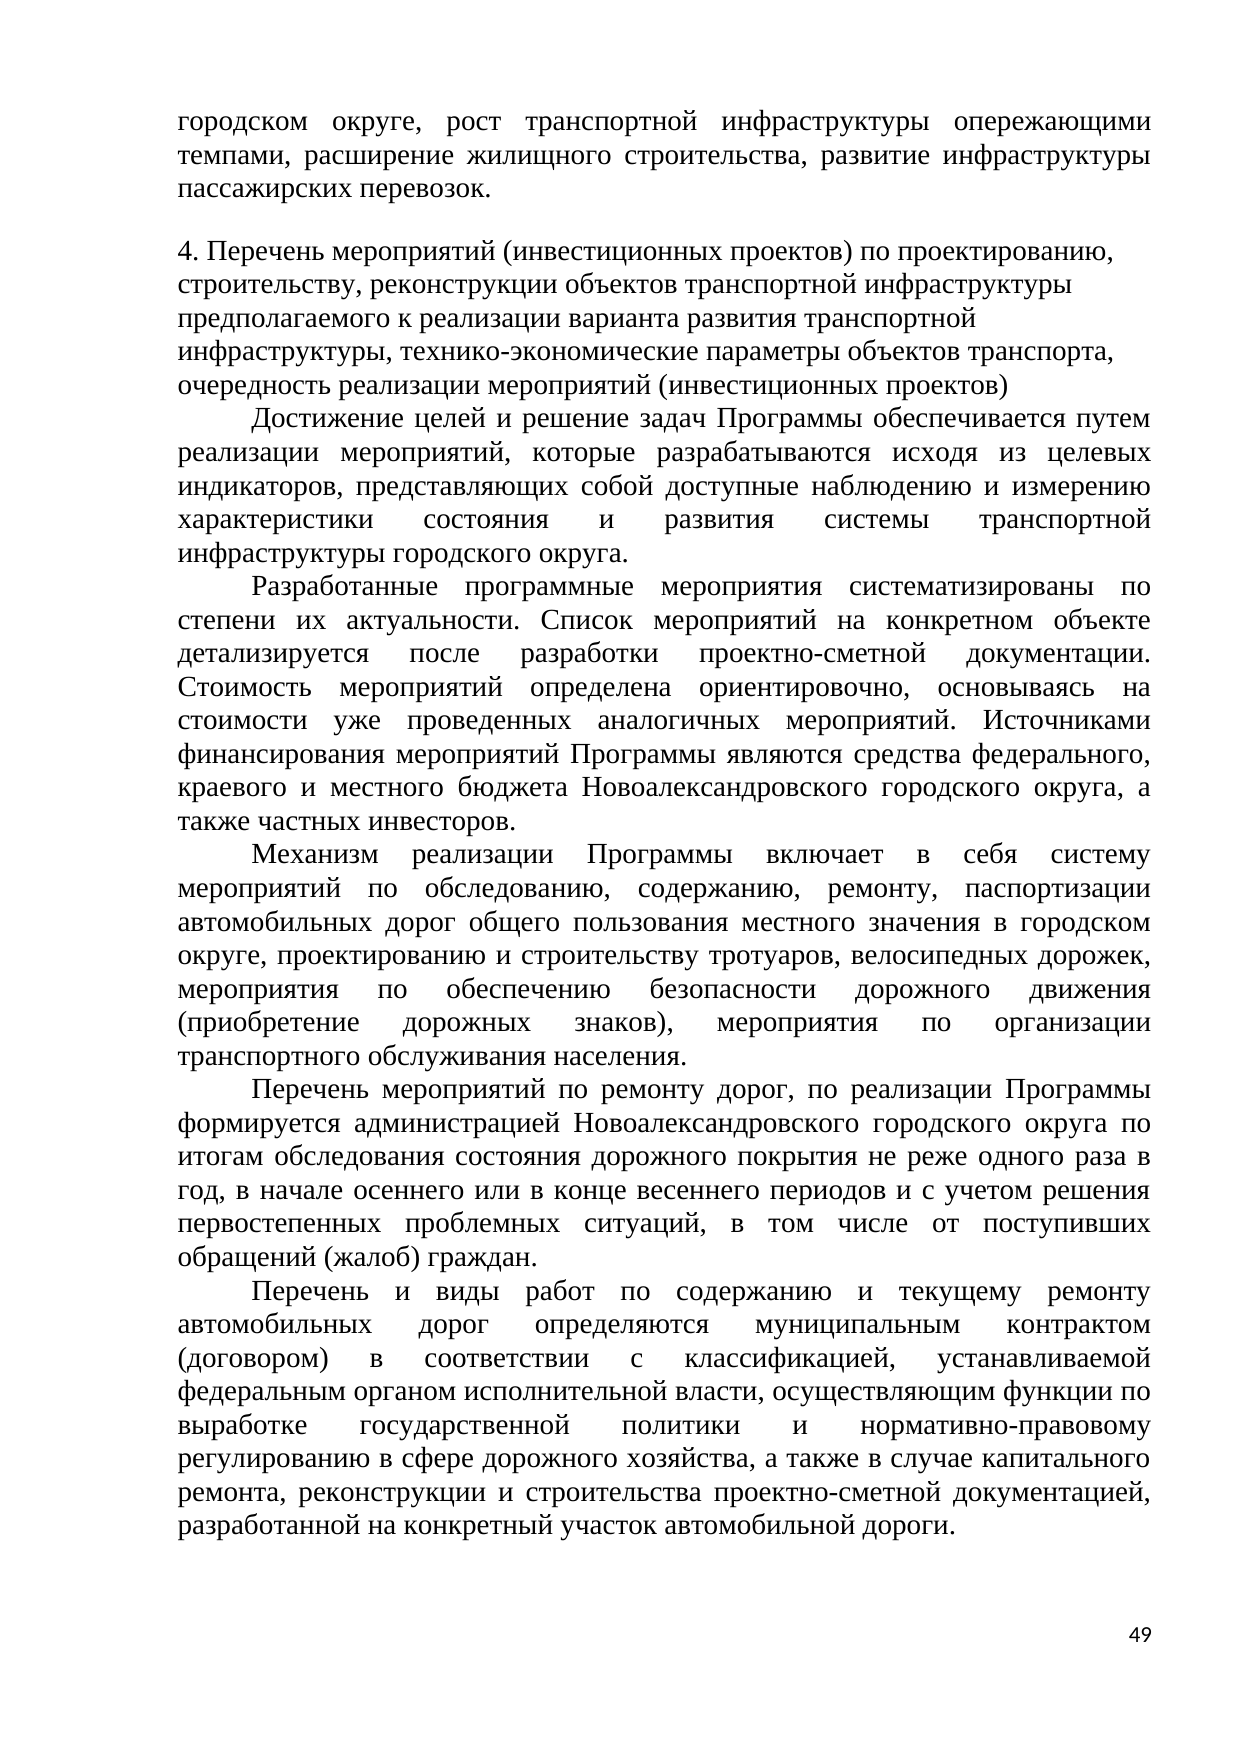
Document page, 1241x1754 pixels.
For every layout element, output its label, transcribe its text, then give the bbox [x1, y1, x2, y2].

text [177, 103, 1152, 204]
text 4. Перечень мероприятий (инвестиционных проектов) по проектированию, строительству, реконструкции объектов транспортной инфраструктуры предполагаемого к реализации варианта развития транспортной инфраструктуры, технико-экономические параметры объектов транспорта, очередность реализации мероприятий (инвестиционных проектов) [177, 233, 1152, 401]
text Механизм реализации Программы включает в себя систему мероприятий по обследованию, содержанию, ремонту, паспортизации автомобильных дорог общего пользования местного значения в городском округе, проектированию и строительству тротуаров, велосипедных дорожек, мероприятия по обеспечению безопасности дорожного движения (приобретение дорожных знаков), мероприятия по организации транспортного обслуживания населения. [177, 837, 1152, 1071]
text Перечень и виды работ по содержанию и текущему ремонту автомобильных дорог определяются муниципальным контрактом (договором) в соответствии с классификацией, устанавливаемой федеральным органом исполнительной власти, осуществляющим функции по выработке государственной политики и нормативно-правовому регулированию в сфере дорожного хозяйства, а также в случае капитального ремонта, реконструкции и строительства проектно-сметной документацией, разработанной на конкретный участок автомобильной дороги. [177, 1273, 1152, 1541]
text Достижение целей и решение задач Программы обеспечивается путем реализации мероприятий, которые разрабатываются исходя из целевых индикаторов, представляющих собой доступные наблюдению и измерению характеристики состояния и развития системы транспортной инфраструктуры городского округа. [177, 401, 1152, 568]
text Перечень мероприятий по ремонту дорог, по реализации Программы формируется администрацией Новоалександровского городского округа по итогам обследования состояния дорожного покрытия не реже одного раза в год, в начале осеннего или в конце весеннего периодов и с учетом решения первостепенных проблемных ситуаций, в том числе от поступивших обращений (жалоб) граждан. [177, 1071, 1152, 1273]
text Разработанные программные мероприятия систематизированы по степени их актуальности. Список мероприятий на конкретном объекте детализируется после разработки проектно-сметной документации. Стоимость мероприятий определена ориентировочно, основываясь на стоимости уже проведенных аналогичных мероприятий. Источниками финансирования мероприятий Программы являются средства федерального, краевого и местного бюджета Новоалександровского городского округа, а также частных инвесторов. [177, 568, 1152, 837]
